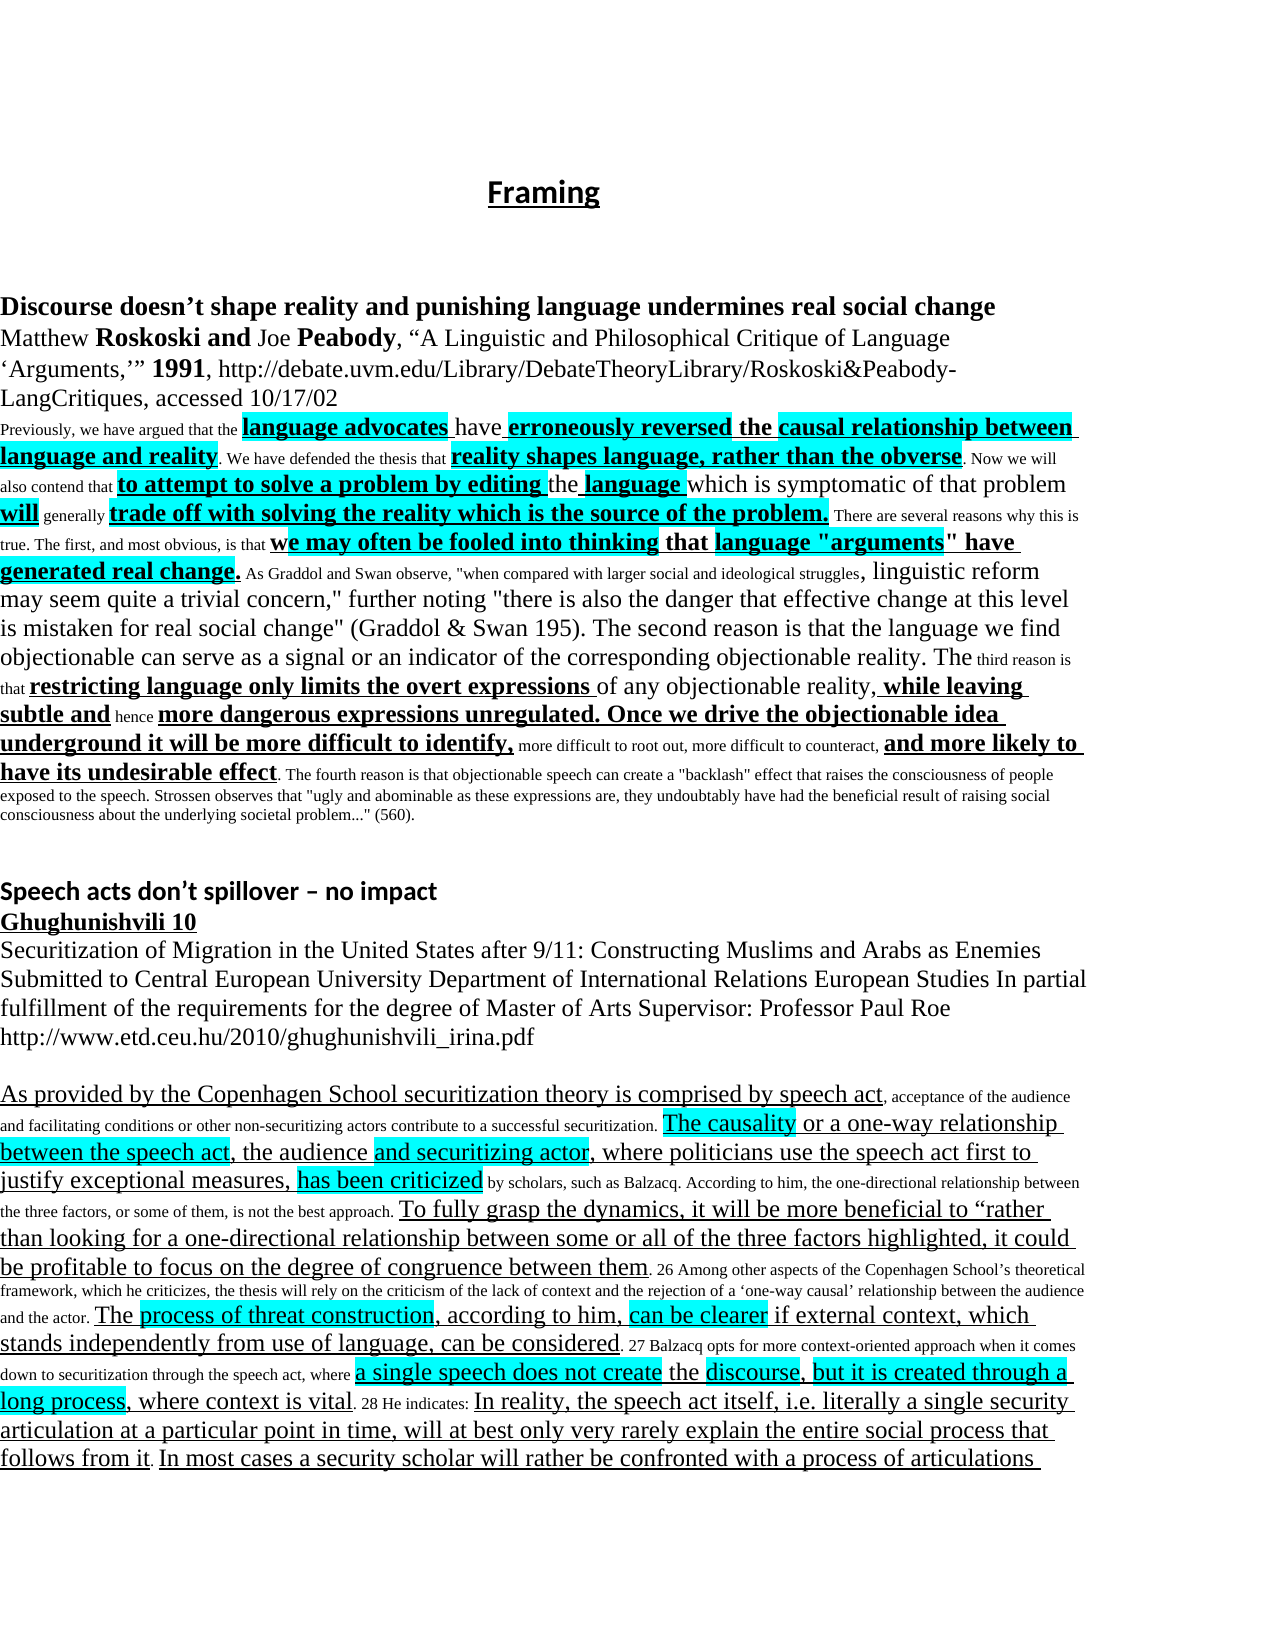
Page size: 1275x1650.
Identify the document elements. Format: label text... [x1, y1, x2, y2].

text Matthew Roskoski and Joe Peabody, “A Linguistic and Philosophical Critique of Language ‘Arguments,’” 1991, http://debate.uvm.edu/Library/DebateTheoryLibrary/Roskoski&Peabody-LangCritiques, accessed 10/17/02 [0, 321, 1087, 412]
text Previously, we have argued that the language advocates have erroneously reversed the causal relationship between language and reality. We have defended the thesis that reality shapes language, rather than the obverse. Now we will also contend that to attempt to solve a problem by editing the language which is symptomatic of that problem will generally trade off with solving the reality which is the source of the problem. There are several reasons why this is true. The first, and most obvious, is that we may often be fooled into thinking that language "arguments" have generated real change. As Graddol and Swan observe, "when compared with larger social and ideological struggles, linguistic reform may seem quite a trivial concern," further noting "there is also the danger that effective change at this level is mistaken for real social change" (Graddol & Swan 195). The second reason is that the language we find objectionable can serve as a signal or an indicator of the corresponding objectionable reality. The third reason is that restricting language only limits the overt expressions of any objectionable reality, while leaving subtle and hence more dangerous expressions unregulated. Once we drive the objectionable idea underground it will be more difficult to identify, more difficult to root out, more difficult to counteract, and more likely to have its undesirable effect. The fourth reason is that objectionable speech can create a "backlash" effect that raises the consciousness of people exposed to the speech. Strossen observes that "ugly and abominable as these expressions are, they undoubtably have had the beneficial result of raising social consciousness about the underlying societal problem..." (560). [0, 412, 1087, 824]
subtitle Framing [0, 171, 1087, 212]
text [0, 1079, 1087, 1472]
subtitle Speech acts don’t spillover – no impact [0, 874, 1087, 907]
text Ghughunishvili 10 [0, 907, 1087, 936]
text Securitization of Migration in the United States after 9/11: Constructing Muslims and Arabs as Enemies Submitted to Central European University Department of International Relations European Studies In partial fulfillment of the requirements for the degree of Master of Arts Supervisor: Professor Paul Roe http://www.etd.ceu.hu/2010/ghughunishvili_irina.pdf [0, 936, 1087, 1051]
text Discourse doesn’t shape reality and punishing language undermines real social change [0, 290, 1087, 321]
